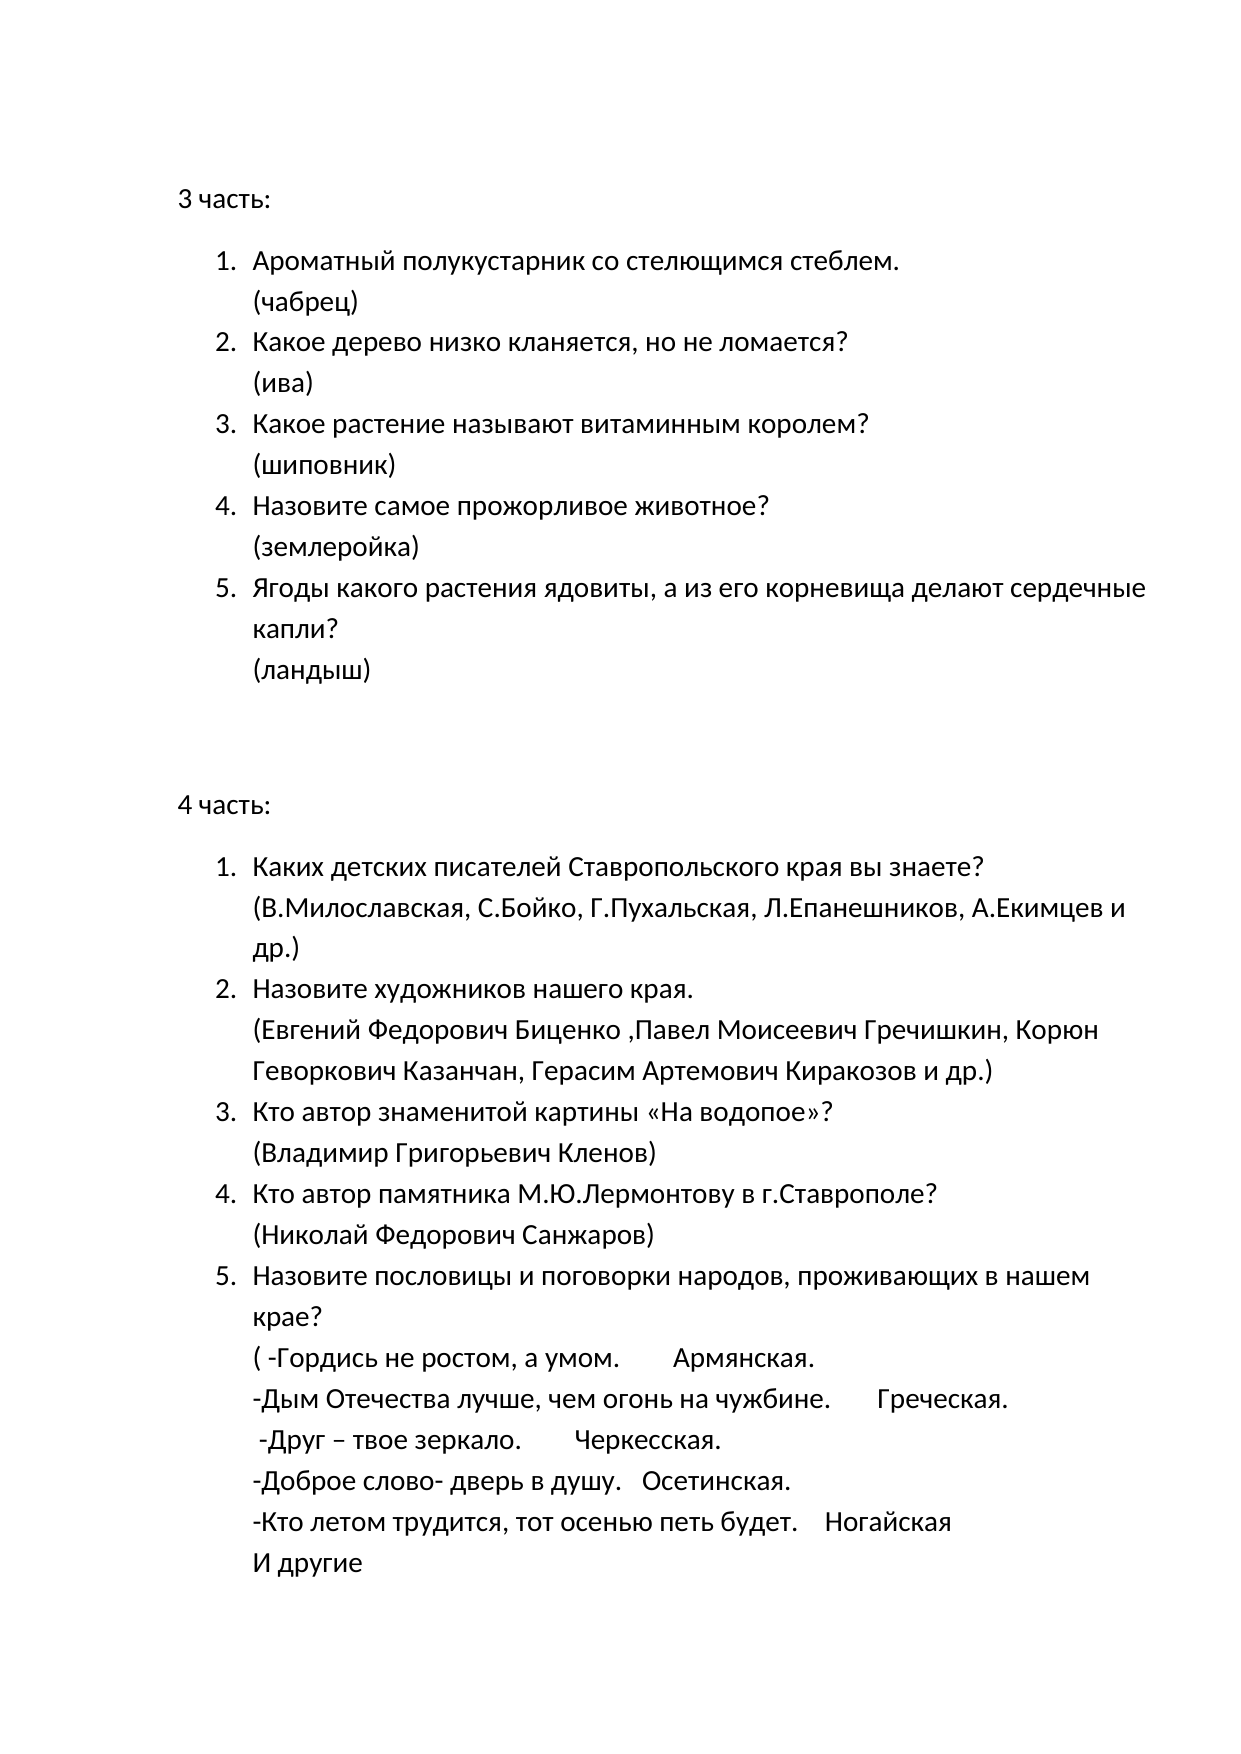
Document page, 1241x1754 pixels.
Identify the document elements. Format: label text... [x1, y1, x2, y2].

list -Доброе слово- дверь в душу. Осетинская. [252, 1462, 1152, 1497]
list Ароматный полукустарник со стелющимся стеблем. (чабрец) [215, 242, 1152, 318]
list -Дым Отечества лучше, чем огонь на чужбине. Греческая. [252, 1380, 1152, 1416]
list -Друг – твое зеркало. Черкесская. [252, 1421, 1152, 1456]
text 4 часть: [177, 786, 1152, 822]
list Какое растение называют витаминным королем? (шиповник) [215, 405, 1152, 482]
text 3 часть: [177, 180, 1152, 216]
list Ягоды какого растения ядовиты, а из его корневища делают сердечные капли? (ландыш) [215, 569, 1152, 687]
list Назовите пословицы и поговорки народов, проживающих в нашем крае? ( -Гордись не ростом, а умом. Армянская. [215, 1257, 1152, 1374]
list И другие [252, 1544, 1152, 1579]
list Назовите художников нашего края. (Евгений Федорович Биценко ,Павел Моисеевич Гречишкин, Корюн Геворкович Казанчан, Герасим Артемович Киракозов и др.) [215, 971, 1152, 1088]
list -Кто летом трудится, тот осенью петь будет. Ногайская [252, 1503, 1152, 1538]
list Кто автор памятника М.Ю.Лермонтову в г.Ставрополе? (Николай Федорович Санжаров) [215, 1175, 1152, 1252]
list Каких детских писателей Ставропольского края вы знаете? (В.Милославская, С.Бойко, Г.Пухальская, Л.Епанешников, А.Екимцев и др.) [215, 848, 1152, 965]
list Назовите самое прожорливое животное? (землеройка) [215, 487, 1152, 564]
list Какое дерево низко кланяется, но не ломается? (ива) [215, 323, 1152, 400]
list Кто автор знаменитой картины «На водопое»? (Владимир Григорьевич Кленов) [215, 1093, 1152, 1170]
